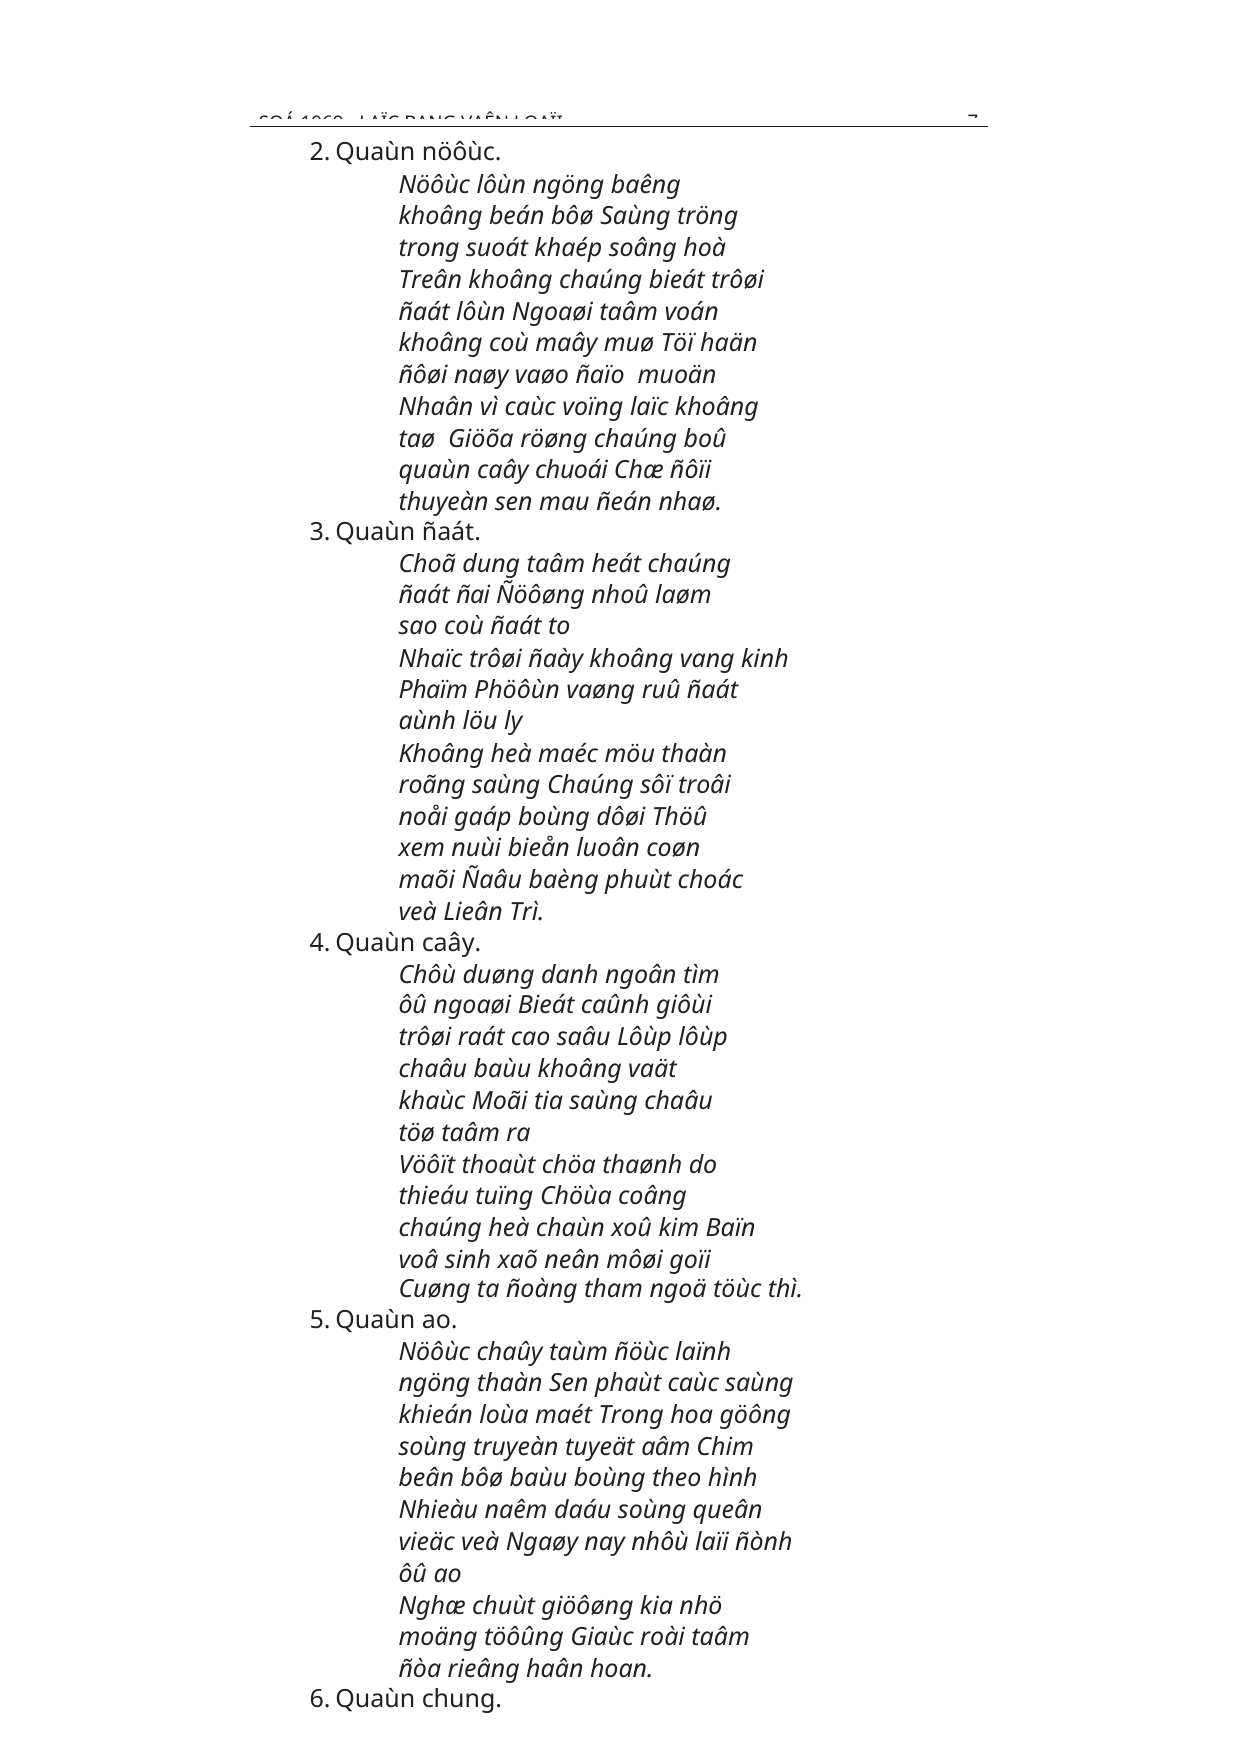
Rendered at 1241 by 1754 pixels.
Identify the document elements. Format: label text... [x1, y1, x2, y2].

subtitle Quaùn caây. [309, 928, 1092, 957]
subtitle Quaùn nöôùc. [309, 135, 1092, 167]
text Cuøng ta ñoàng tham ngoä töùc thì. [398, 1275, 1092, 1303]
subtitle Quaùn chung. [309, 1684, 1092, 1713]
text Vöôït thoaùt chöa thaønh do thieáu tuïng Chöùa coâng chaúng heà chaùn xoû kim Baïn voâ sinh xaõ neân môøi goïi [398, 1148, 769, 1275]
text Nöôùc chaûy taùm ñöùc laïnh ngöng thaàn Sen phaùt caùc saùng khieán loùa maét Trong hoa göông soùng truyeàn tuyeät aâm Chim beân bôø baùu boùng theo hình Nhieàu naêm daáu soùng queân vieäc veà Ngaøy nay nhôù laïi ñònh ôû ao [398, 1335, 795, 1589]
text Nöôùc lôùn ngöng baêng khoâng beán bôø Saùng tröng trong suoát khaép soâng hoà Treân khoâng chaúng bieát trôøi ñaát lôùn Ngoaøi taâm voán khoâng coù maây muø Töï haän ñôøi naøy vaøo ñaïo muoän Nhaân vì caùc voïng laïc khoâng taø Giöõa röøng chaúng boû quaùn caây chuoái Chæ ñôïi thuyeàn sen mau ñeán nhaø. [398, 168, 768, 518]
text Choã dung taâm heát chaúng ñaát ñai Ñöôøng nhoû laøm sao coù ñaát to [398, 548, 747, 642]
text Khoâng heà maéc möu thaàn roãng saùng Chaúng sôï troâi noåi gaáp boùng dôøi Thöû xem nuùi bieån luoân coøn maõi Ñaâu baèng phuùt choác veà Lieân Trì. [398, 737, 760, 928]
text Nghæ chuùt giöôøng kia nhö moäng töôûng Giaùc roài taâm ñòa rieâng haân hoan. [398, 1589, 786, 1684]
text Nhaïc trôøi ñaày khoâng vang kinh Phaïm Phöôùn vaøng ruû ñaát aùnh löu ly [398, 642, 798, 737]
text Chôù duøng danh ngoân tìm ôû ngoaøi Bieát caûnh giôùi trôøi raát cao saâu Lôùp lôùp chaâu baùu khoâng vaät khaùc Moãi tia saùng chaâu töø taâm ra [398, 958, 742, 1148]
subtitle Quaùn ao. [309, 1303, 1092, 1334]
subtitle Quaùn ñaát. [309, 518, 1092, 547]
